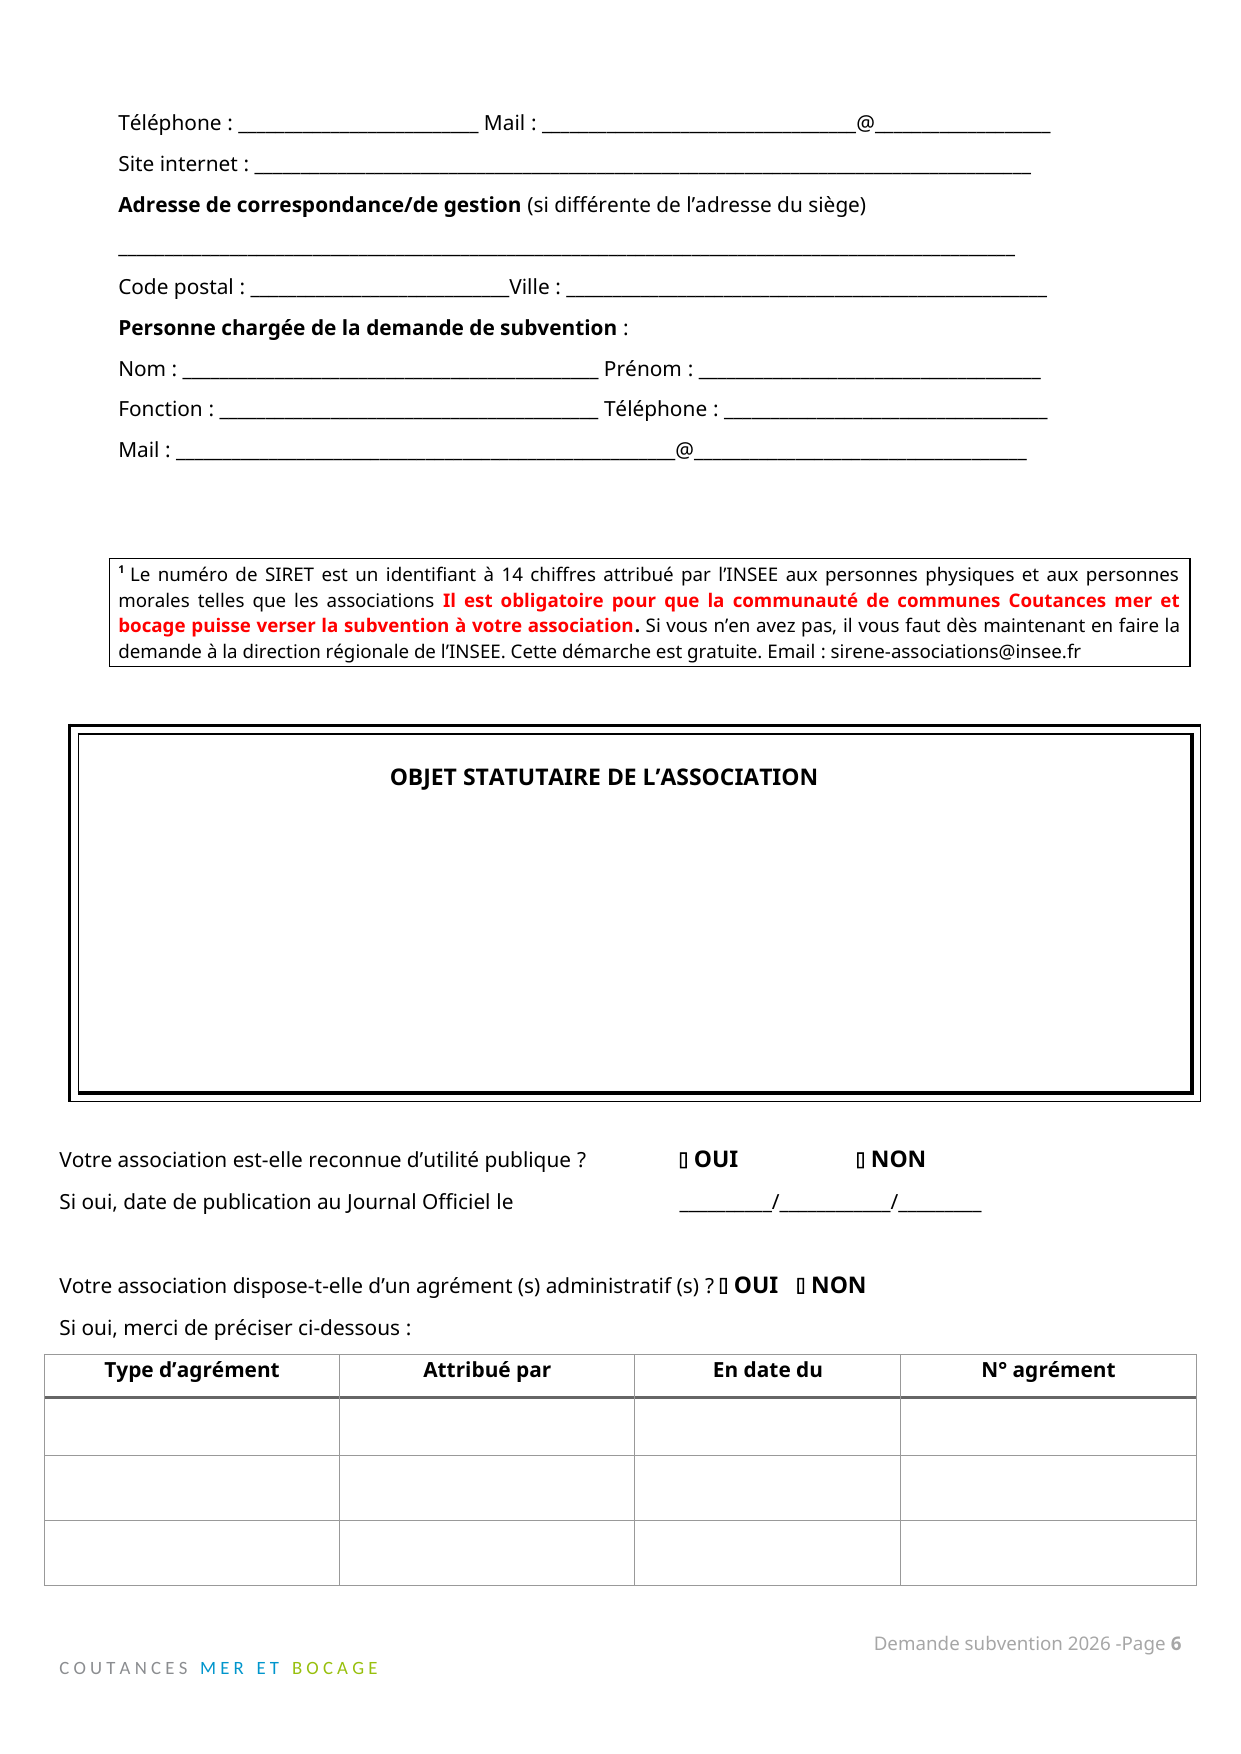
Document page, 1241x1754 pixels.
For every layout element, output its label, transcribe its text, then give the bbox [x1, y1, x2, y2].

table_cell [635, 1521, 900, 1585]
text Si oui, merci de préciser ci-dessous : [59, 1313, 1181, 1341]
text Mail : ______________________________________________________@____________________________________ [118, 436, 1181, 464]
table_header En date du [635, 1355, 900, 1396]
text Votre association est-elle reconnue d’utilité publique ? OUI NON [59, 1143, 1181, 1174]
text Fonction : _________________________________________ Téléphone : ___________________________________ [118, 394, 1181, 423]
table_cell [45, 1399, 339, 1455]
table_header N° agrément [901, 1355, 1196, 1396]
text Nom : _____________________________________________ Prénom : _____________________________________ [118, 354, 1181, 382]
text 1 Le numéro de SIRET est un identifiant à 14 chiffres attribué par l’INSEE aux personnes physiques et aux personnes morales telles que les associations Il est obligatoire pour que la communauté de communes Coutances mer et bocage puisse verser la subvention à votre association. Si vous n’en avez pas, il vous faut dès maintenant en faire la demande à la direction régionale de l’INSEE. Cette démarche est gratuite. Email : sirene-associations@insee.fr [110, 559, 1189, 666]
text Si oui, date de publication au Journal Officiel le __________/____________/_________ [59, 1187, 1181, 1216]
text Site internet : ____________________________________________________________________________________ [118, 149, 1181, 177]
text Adresse de correspondance/de gestion (si différente de l’adresse du siège) [118, 190, 1181, 218]
table_cell [901, 1399, 1196, 1455]
table_cell [635, 1399, 900, 1455]
table_cell [340, 1399, 634, 1455]
table_cell [340, 1521, 634, 1585]
table_header OBJET STATUTAIRE DE L’ASSOCIATION [74, 727, 1196, 1091]
text Code postal : ____________________________Ville : ____________________________________________________ [118, 272, 1181, 300]
table_header Attribué par [340, 1355, 634, 1396]
text Votre association dispose-t-elle d’un agrément (s) administratif (s) ? OUI NON [59, 1269, 1181, 1300]
table_cell [901, 1456, 1196, 1520]
text _________________________________________________________________________________________________ [118, 231, 1181, 259]
text Personne chargée de la demande de subvention : [118, 313, 1181, 341]
table_cell [635, 1456, 900, 1520]
table_cell [901, 1521, 1196, 1585]
table_cell [45, 1456, 339, 1520]
table_header Type d’agrément [45, 1355, 339, 1396]
table_cell [45, 1521, 339, 1585]
text Téléphone : __________________________ Mail : __________________________________@___________________ [118, 108, 1181, 136]
table_cell [340, 1456, 634, 1520]
